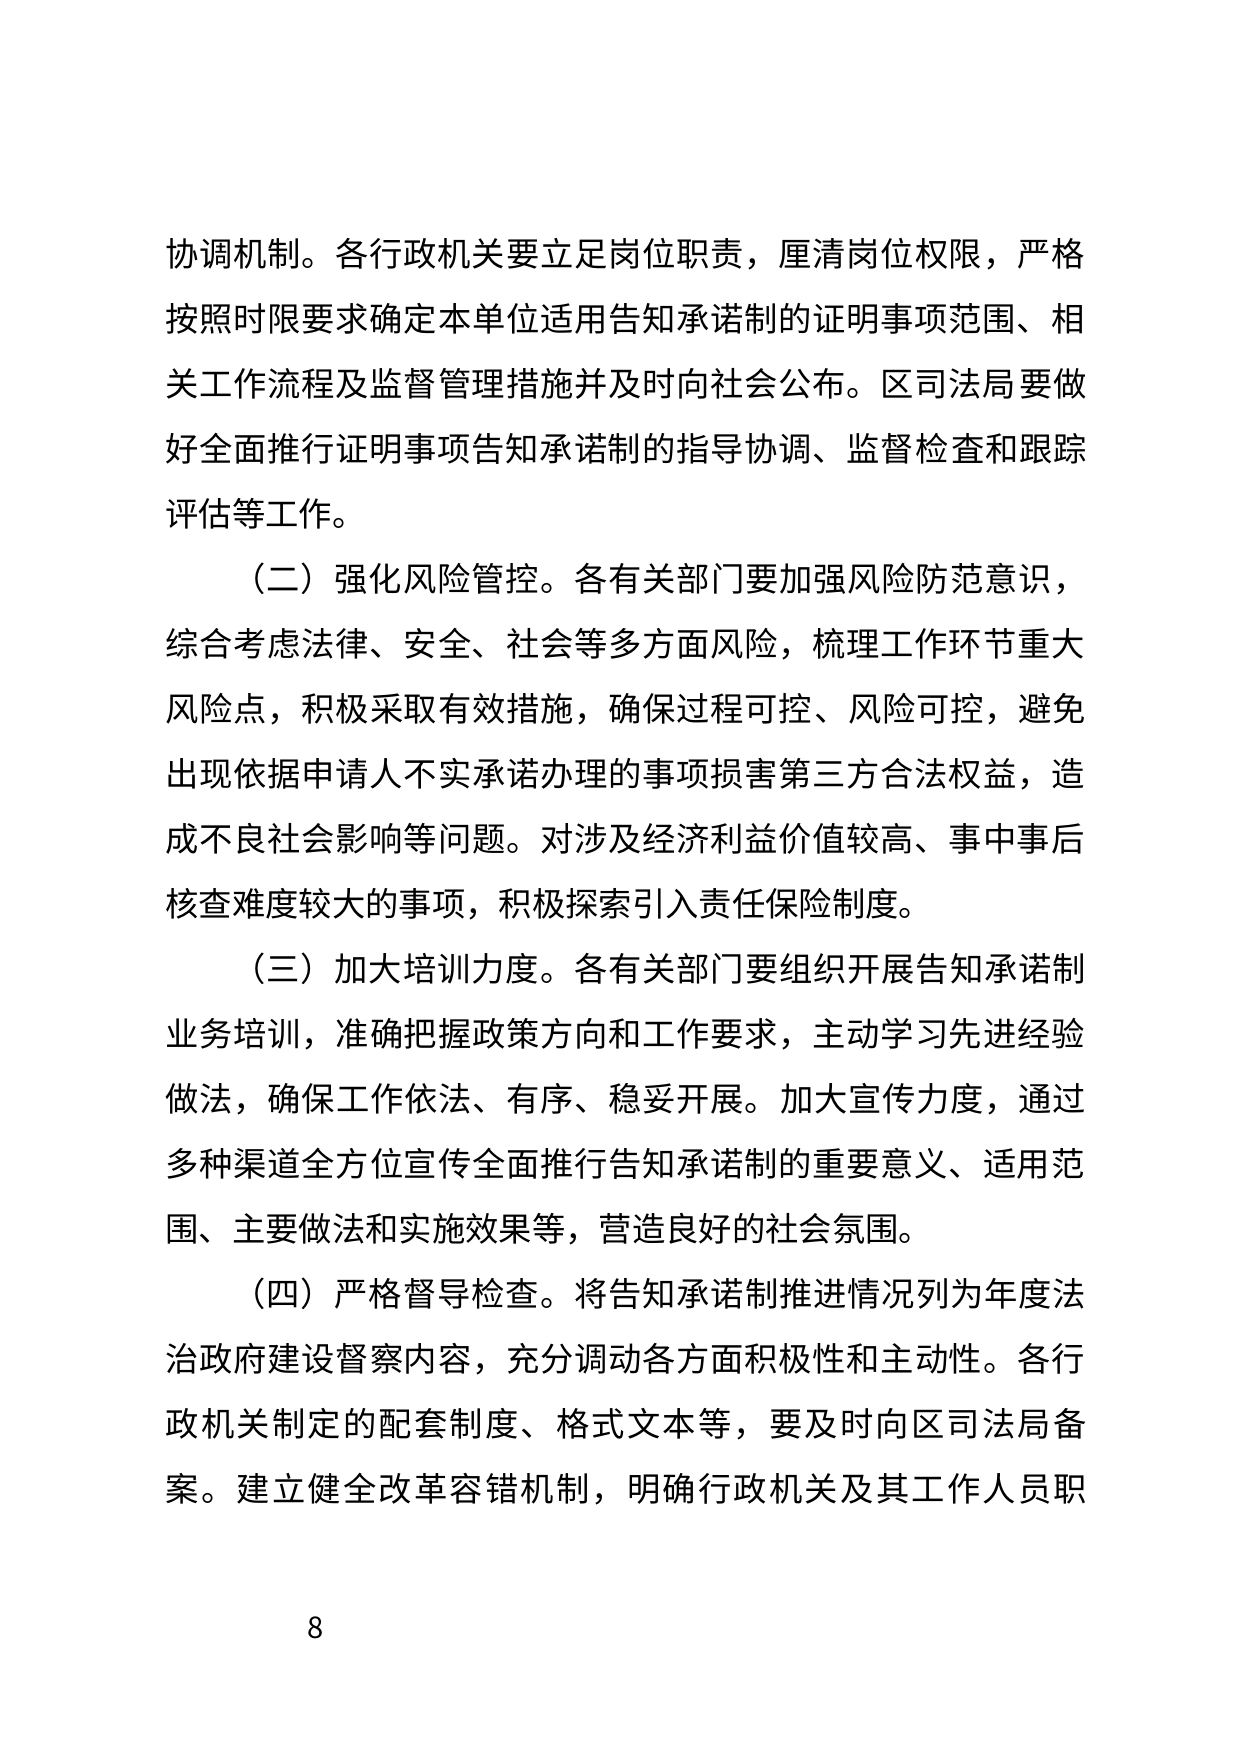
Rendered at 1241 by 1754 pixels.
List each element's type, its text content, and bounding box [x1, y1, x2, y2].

text （二）强化风险管控。各有关部门要加强风险防范意识，综合考虑法律、安全、社会等多方面风险，梳理工作环节重大风险点，积极采取有效措施，确保过程可控、风险可控，避免出现依据申请人不实承诺办理的事项损害第三方合法权益，造成不良社会影响等问题。对涉及经济利益价值较高、事中事后核查难度较大的事项，积极探索引入责任保险制度。 [165, 544, 1087, 934]
text （三）加大培训力度。各有关部门要组织开展告知承诺制业务培训，准确把握政策方向和工作要求，主动学习先进经验做法，确保工作依法、有序、稳妥开展。加大宣传力度，通过多种渠道全方位宣传全面推行告知承诺制的重要意义、适用范围、主要做法和实施效果等，营造良好的社会氛围。 [165, 934, 1087, 1259]
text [165, 1259, 1087, 1519]
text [165, 219, 1087, 544]
